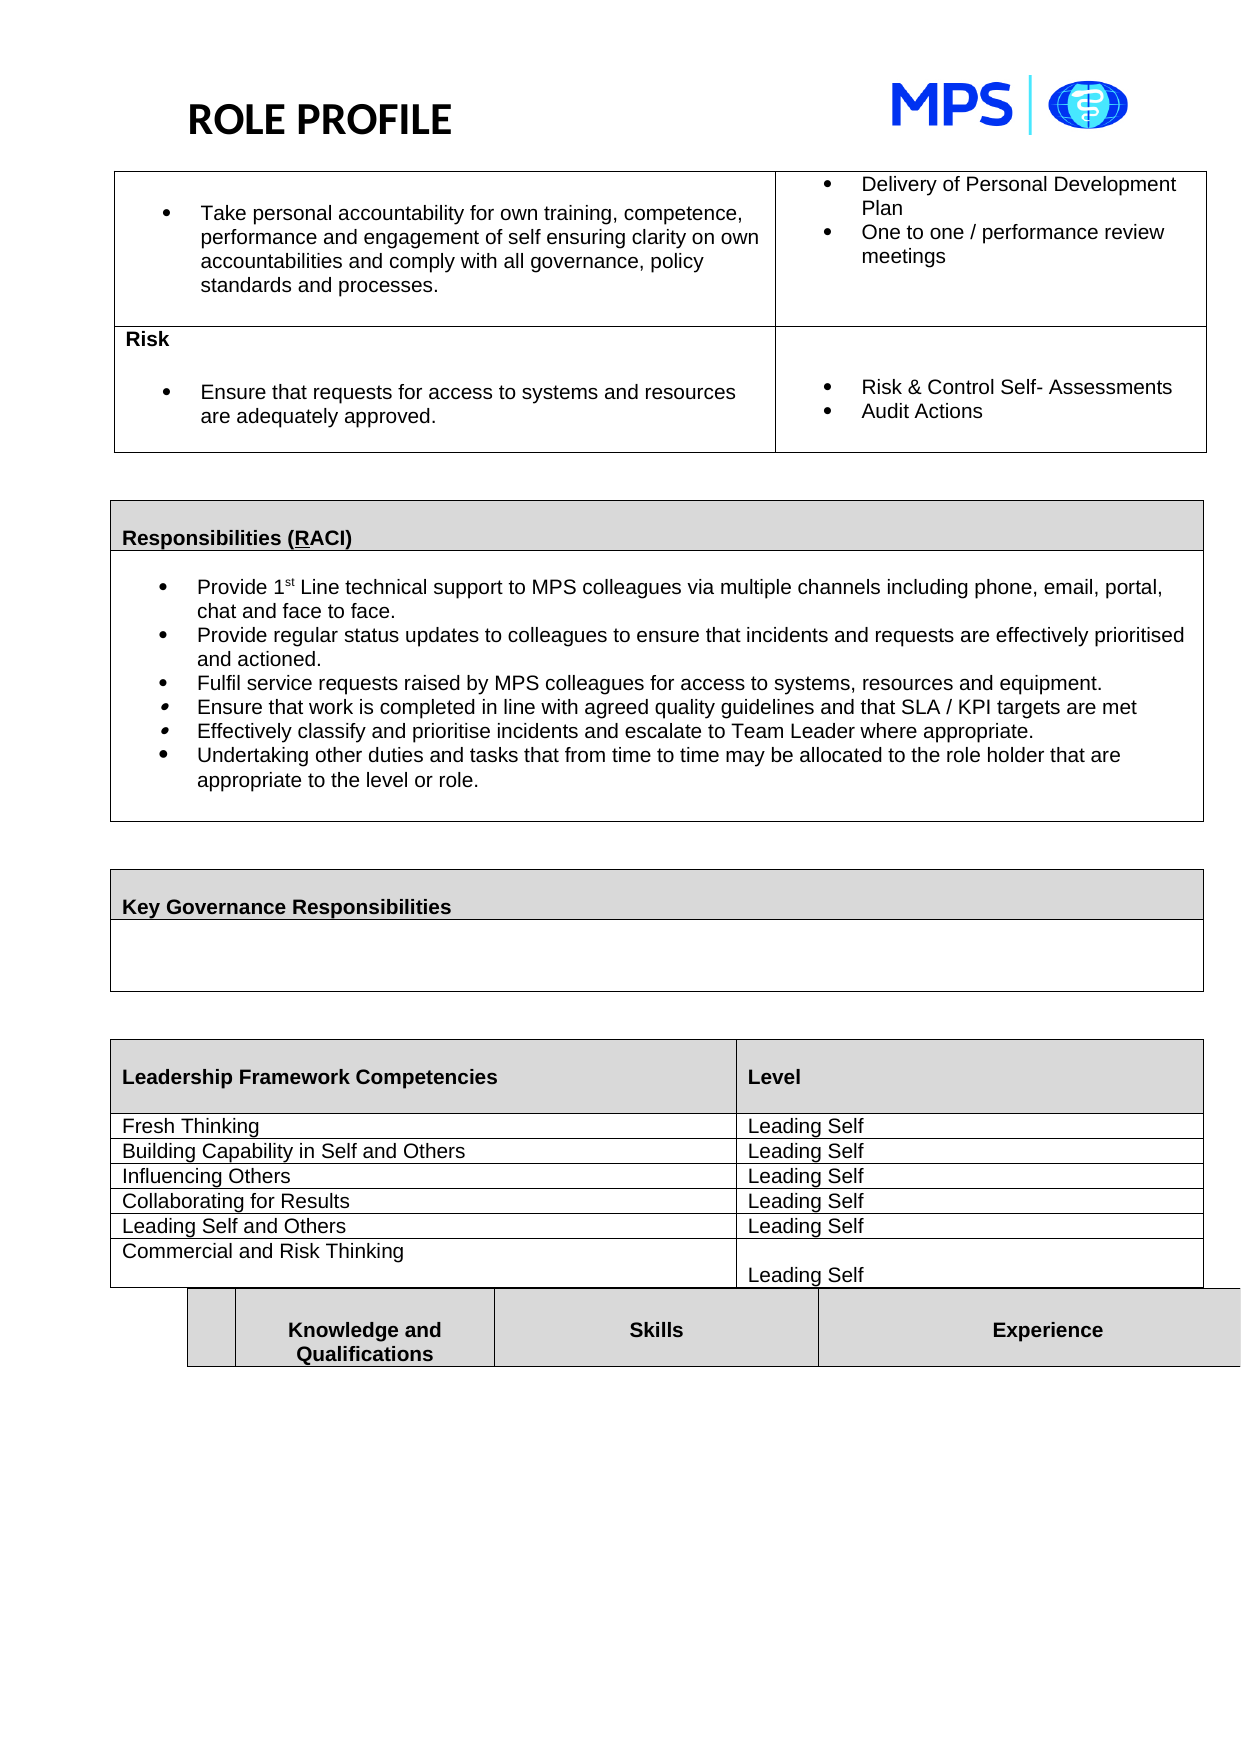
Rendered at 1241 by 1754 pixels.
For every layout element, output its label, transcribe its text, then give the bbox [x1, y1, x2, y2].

table_cell Risk Ensure that requests for access to systems and resources are adequately approved. [115, 327, 775, 452]
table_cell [776, 172, 1206, 326]
table_header Level [737, 1040, 1203, 1113]
table_header Key Governance Responsibilities [111, 870, 1203, 919]
table_cell Leading Self and Others [111, 1214, 736, 1238]
table_cell [737, 1189, 1203, 1213]
table_cell Provide 1st Line technical support to MPS colleagues via multiple channels including phone, email, portal, chat and face to face. Provide regular status updates to colleagues to ensure that incidents and requests are effectively prioritised and actioned. Fulfil service requests raised by MPS colleagues for access to systems, resources and equipment. Ensure that work is completed in line with agreed quality guidelines and that SLA / KPI targets are met Effectively classify and prioritise incidents and escalate to Team Leader where appropriate. Undertaking other duties and tasks that from time to time may be allocated to the role holder that are appropriate to the level or role. [111, 551, 1203, 821]
picture [892, 75, 1128, 135]
table_cell [737, 1214, 1203, 1238]
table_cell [115, 172, 775, 326]
table_cell [111, 920, 1203, 991]
table_cell Building Capability in Self and Others [111, 1139, 736, 1163]
table_cell [737, 1239, 1203, 1287]
table_cell [737, 1139, 1203, 1163]
table_cell [737, 1164, 1203, 1188]
table_header Responsibilities (RACI) [111, 501, 1203, 550]
table_header Skills [495, 1289, 818, 1366]
table_cell Commercial and Risk Thinking [111, 1239, 736, 1287]
table_header Leadership Framework Competencies [111, 1040, 736, 1113]
table_cell Fresh Thinking [111, 1114, 736, 1138]
table_cell Risk & Control Self- Assessments Audit Actions [776, 327, 1206, 452]
table_cell Collaborating for Results [111, 1189, 736, 1213]
table_header Knowledge and Qualifications [236, 1289, 494, 1366]
table_cell [737, 1114, 1203, 1138]
table_cell Influencing Others [111, 1164, 736, 1188]
table_header [188, 1289, 235, 1366]
table_header Experience [819, 1289, 1240, 1366]
